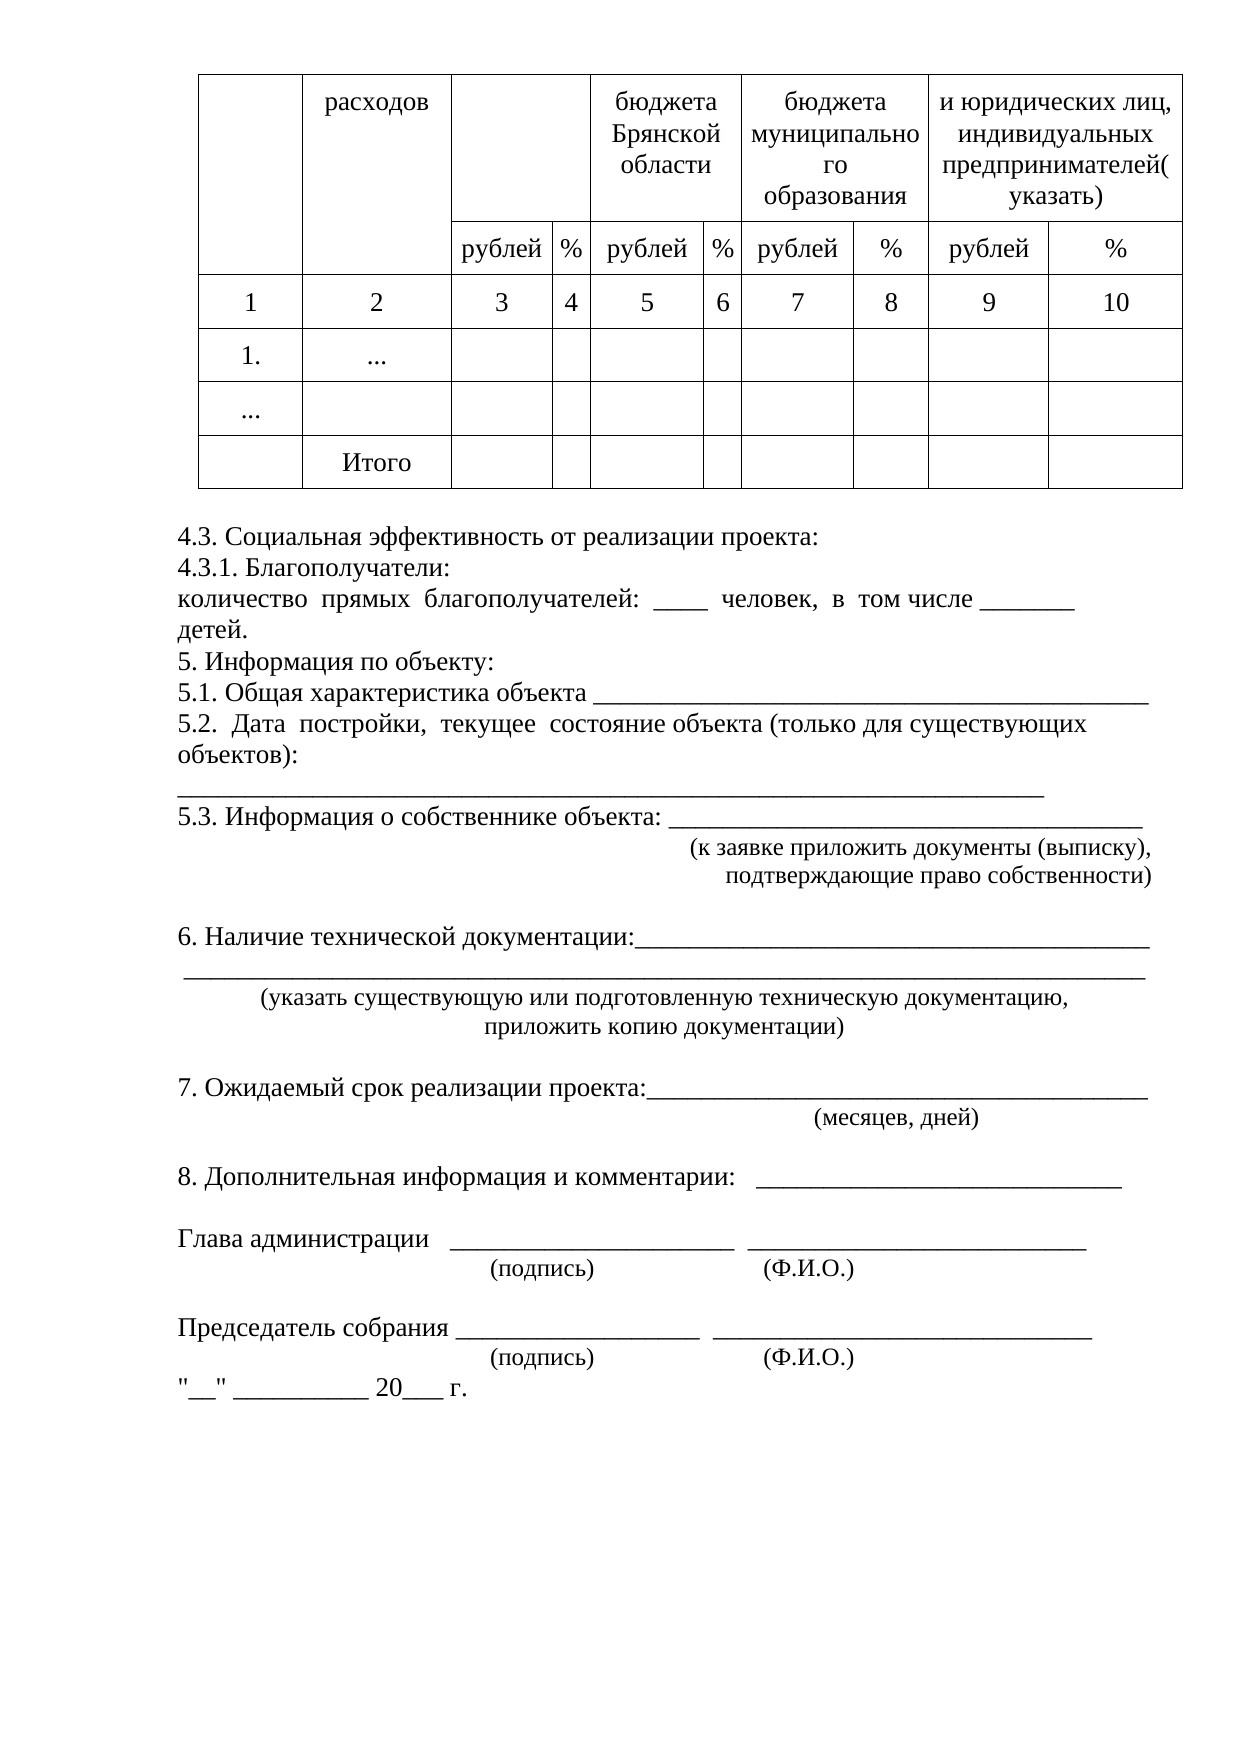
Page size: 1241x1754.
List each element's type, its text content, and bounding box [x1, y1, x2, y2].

text (подпись) (Ф.И.О.) [177, 1342, 1152, 1371]
table_cell 2 [303, 275, 451, 328]
text Глава администрации _____________________ _________________________ [177, 1222, 1152, 1253]
table_cell 5 [591, 275, 703, 328]
table_cell % [704, 222, 741, 274]
text Председатель собрания __________________ ____________________________ [177, 1311, 1152, 1342]
table_cell рублей [742, 222, 853, 274]
table_cell 1 [199, 275, 302, 328]
table_cell [199, 436, 302, 488]
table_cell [929, 75, 1182, 221]
text 5.2. Дата постройки, текущее состояние объекта (только для существующих [177, 707, 1152, 738]
text 5.3. Информация о собственнике объекта: ___________________________________ [177, 800, 1152, 832]
table_cell 6 [704, 275, 741, 328]
table_cell [929, 382, 1048, 434]
table_cell [553, 382, 590, 434]
text количество прямых благополучателей: ____ человек, в том числе _______ [177, 582, 1152, 613]
table_cell 3 [452, 275, 552, 328]
text 4.3. Социальная эффективность от реализации проекта: [177, 520, 1152, 551]
table_cell 1. [199, 329, 302, 381]
table_cell [452, 436, 552, 488]
table_cell [452, 329, 552, 381]
table_cell [591, 329, 703, 381]
table_cell [854, 382, 928, 434]
table_cell рублей [452, 222, 552, 274]
table_cell [553, 329, 590, 381]
text (подпись) (Ф.И.О.) [177, 1253, 1152, 1282]
table_cell [742, 382, 853, 434]
text объектов): ________________________________________________________________ [177, 738, 1152, 800]
table_cell [704, 382, 741, 434]
table_cell 9 [929, 275, 1048, 328]
table_cell ... [303, 329, 451, 381]
text _______________________________________________________________________ (указать существующую или подготовленную техническую документацию, [177, 951, 1152, 1011]
table_cell [929, 329, 1048, 381]
table_cell [452, 382, 552, 434]
text 5.1. Общая характеристика объекта _________________________________________ [177, 676, 1152, 707]
table_cell % [1049, 222, 1182, 274]
table_cell [854, 436, 928, 488]
table_cell 7 [742, 275, 853, 328]
text 5. Информация по объекту: [177, 645, 1152, 676]
text 6. Наличие технической документации:______________________________________ [177, 920, 1152, 951]
table_cell [1049, 329, 1182, 381]
text "__" __________ 20___ г. [177, 1371, 1152, 1402]
table_cell [303, 382, 451, 434]
table_cell [704, 436, 741, 488]
table_cell [591, 382, 703, 434]
text (к заявке приложить документы (выписку), [177, 832, 1152, 860]
text 4.3.1. Благополучатели: [177, 551, 1152, 582]
text приложить копию документации) [177, 1011, 1152, 1040]
text детей. [177, 613, 1152, 645]
table_cell [553, 436, 590, 488]
table_cell [742, 436, 853, 488]
text 7. Ожидаемый срок реализации проекта:_____________________________________ [177, 1071, 1152, 1102]
table_cell ... [199, 382, 302, 434]
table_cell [742, 75, 928, 221]
table_cell рублей [929, 222, 1048, 274]
table_cell % [854, 222, 928, 274]
text 8. Дополнительная информация и комментарии: ___________________________ [177, 1160, 1152, 1191]
table_cell [929, 436, 1048, 488]
table_cell [591, 436, 703, 488]
table_cell % [553, 222, 590, 274]
text подтверждающие право собственности) [177, 860, 1152, 889]
table_cell 8 [854, 275, 928, 328]
table_cell Итого [303, 436, 451, 488]
table_cell [704, 329, 741, 381]
table_cell [1049, 436, 1182, 488]
table_cell 4 [553, 275, 590, 328]
table_cell [854, 329, 928, 381]
table_cell [1049, 382, 1182, 434]
table_cell [742, 329, 853, 381]
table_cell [591, 75, 741, 221]
table_cell 10 [1049, 275, 1182, 328]
text (месяцев, дней) [177, 1102, 1152, 1131]
table_cell рублей [591, 222, 703, 274]
